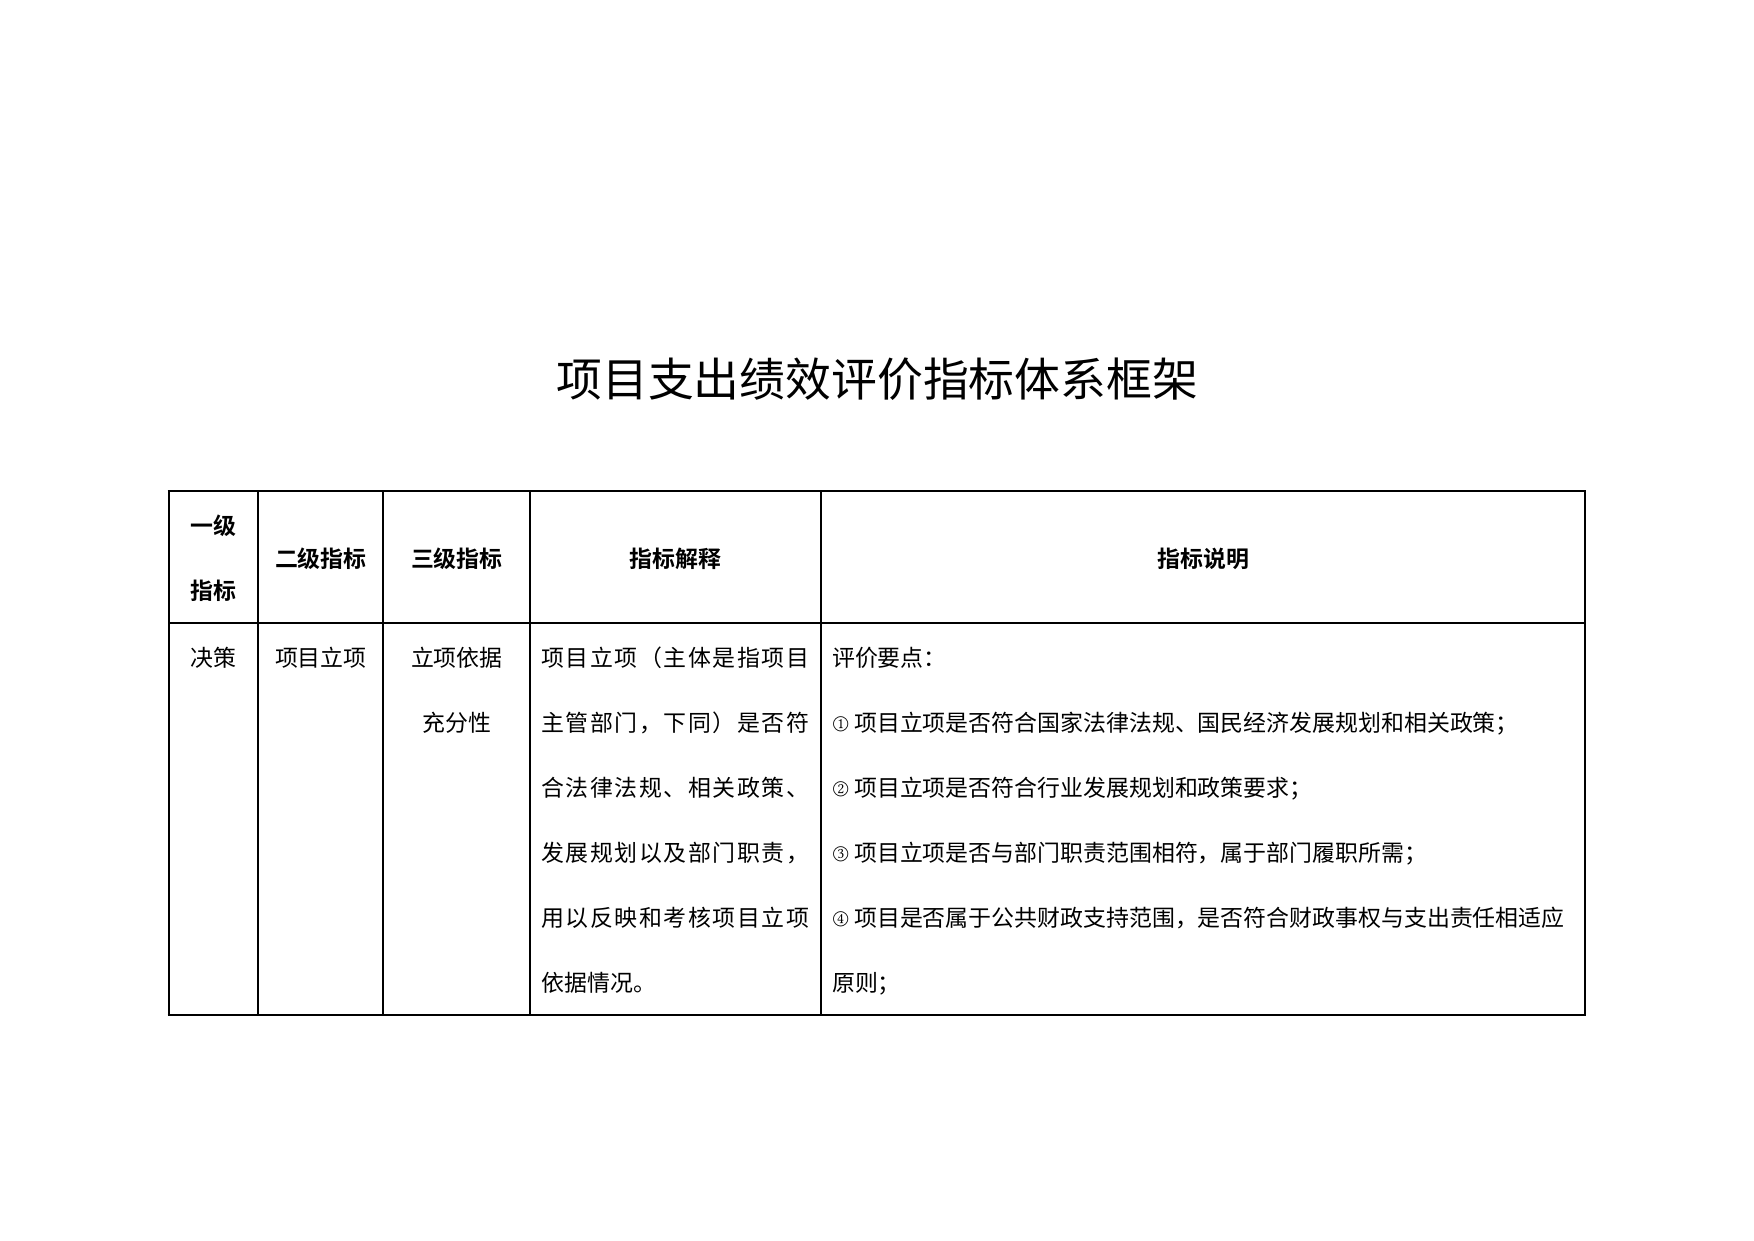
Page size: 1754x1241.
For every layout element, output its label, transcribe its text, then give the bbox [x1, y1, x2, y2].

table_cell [531, 624, 820, 1014]
table_cell 项目立项 [259, 624, 382, 1014]
table_header 三级指标 [384, 492, 529, 622]
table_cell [822, 624, 1584, 1014]
table_header 二级指标 [259, 492, 382, 622]
table_header 一级指标 [170, 492, 257, 622]
table_header 指标解释 [531, 492, 820, 622]
table_cell 立项依据 充分性 [384, 624, 529, 1014]
table_header 指标说明 [822, 492, 1584, 622]
table_cell 决策 [170, 624, 257, 1014]
subtitle 项目支出绩效评价指标体系框架 [150, 328, 1604, 425]
